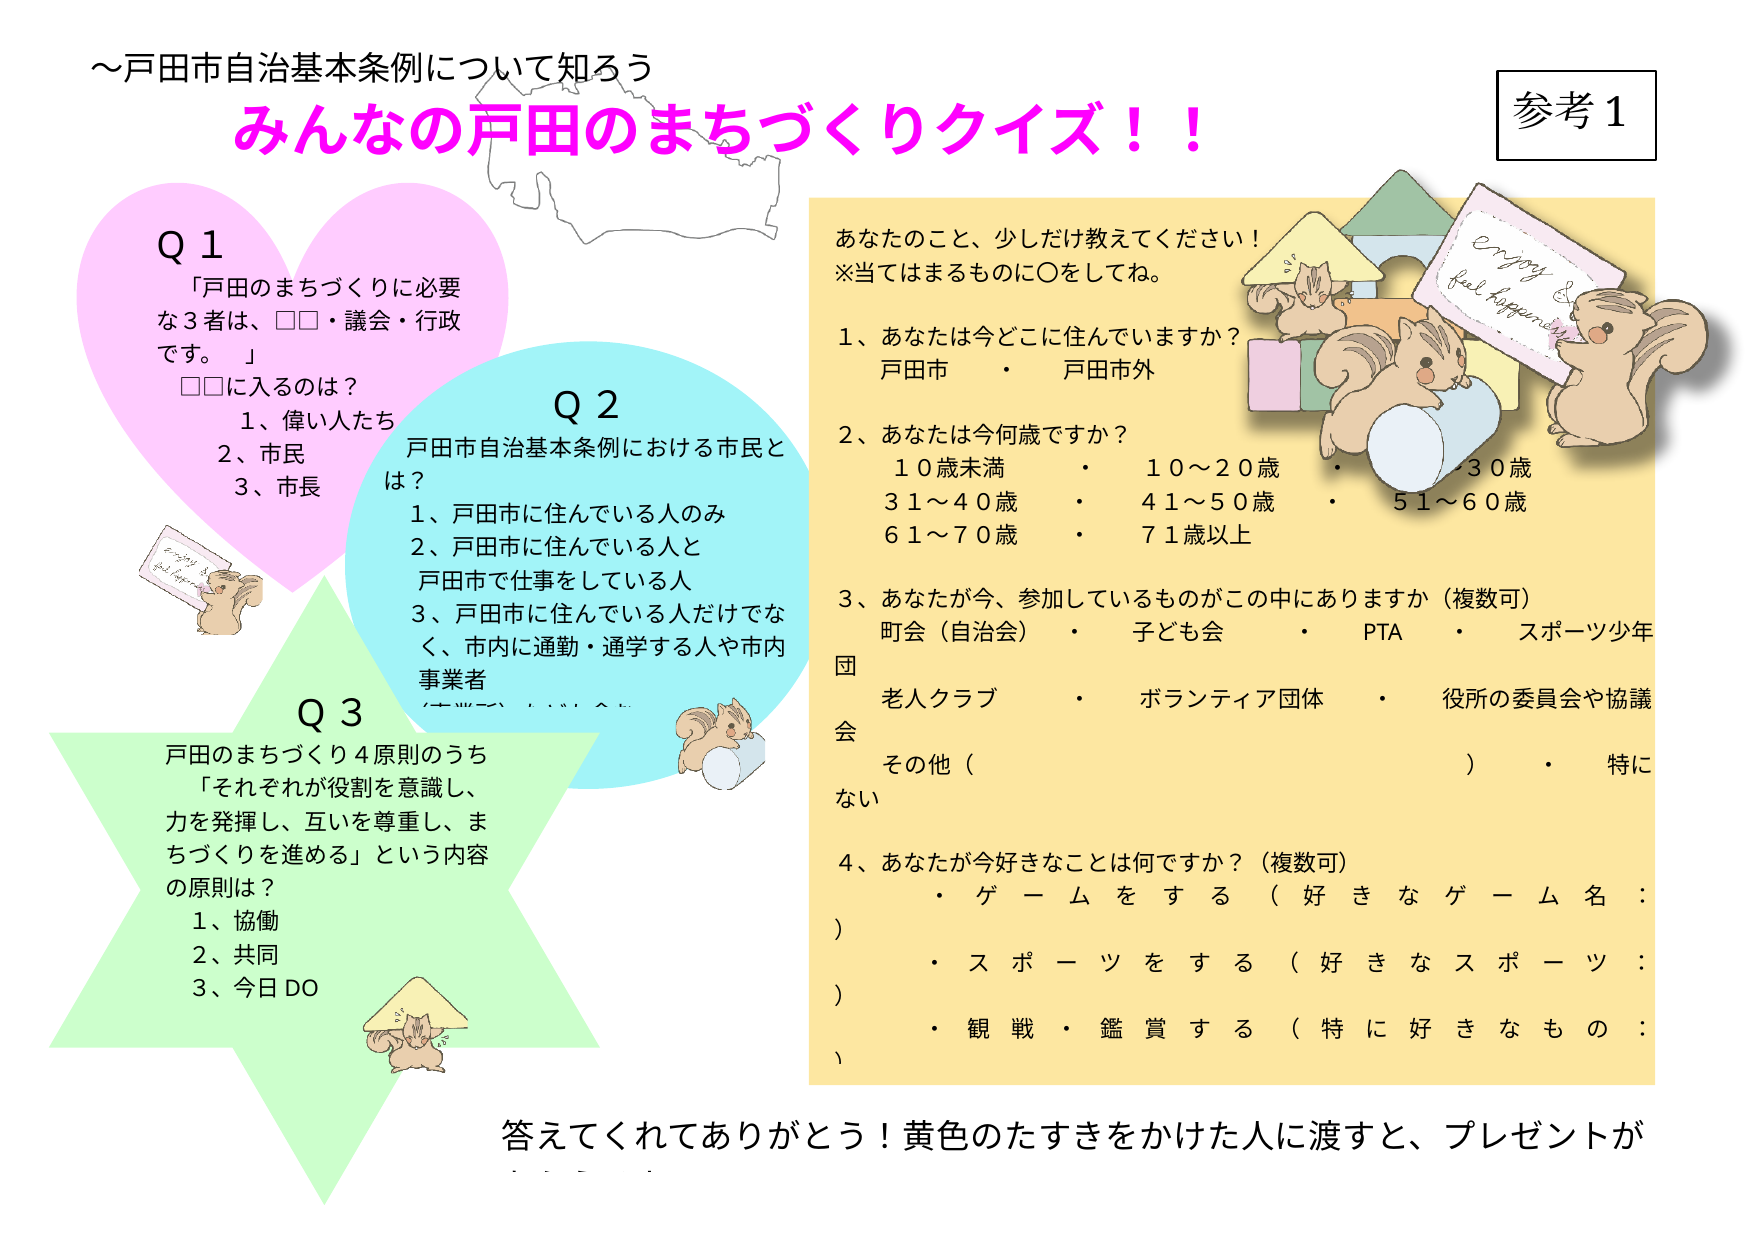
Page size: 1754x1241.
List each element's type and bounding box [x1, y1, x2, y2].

picture [674, 697, 765, 789]
picture [1241, 166, 1711, 494]
picture [361, 975, 468, 1072]
picture [472, 60, 783, 248]
picture [137, 523, 263, 634]
picture [472, 61, 484, 76]
picture [578, 60, 585, 77]
picture [482, 122, 510, 131]
